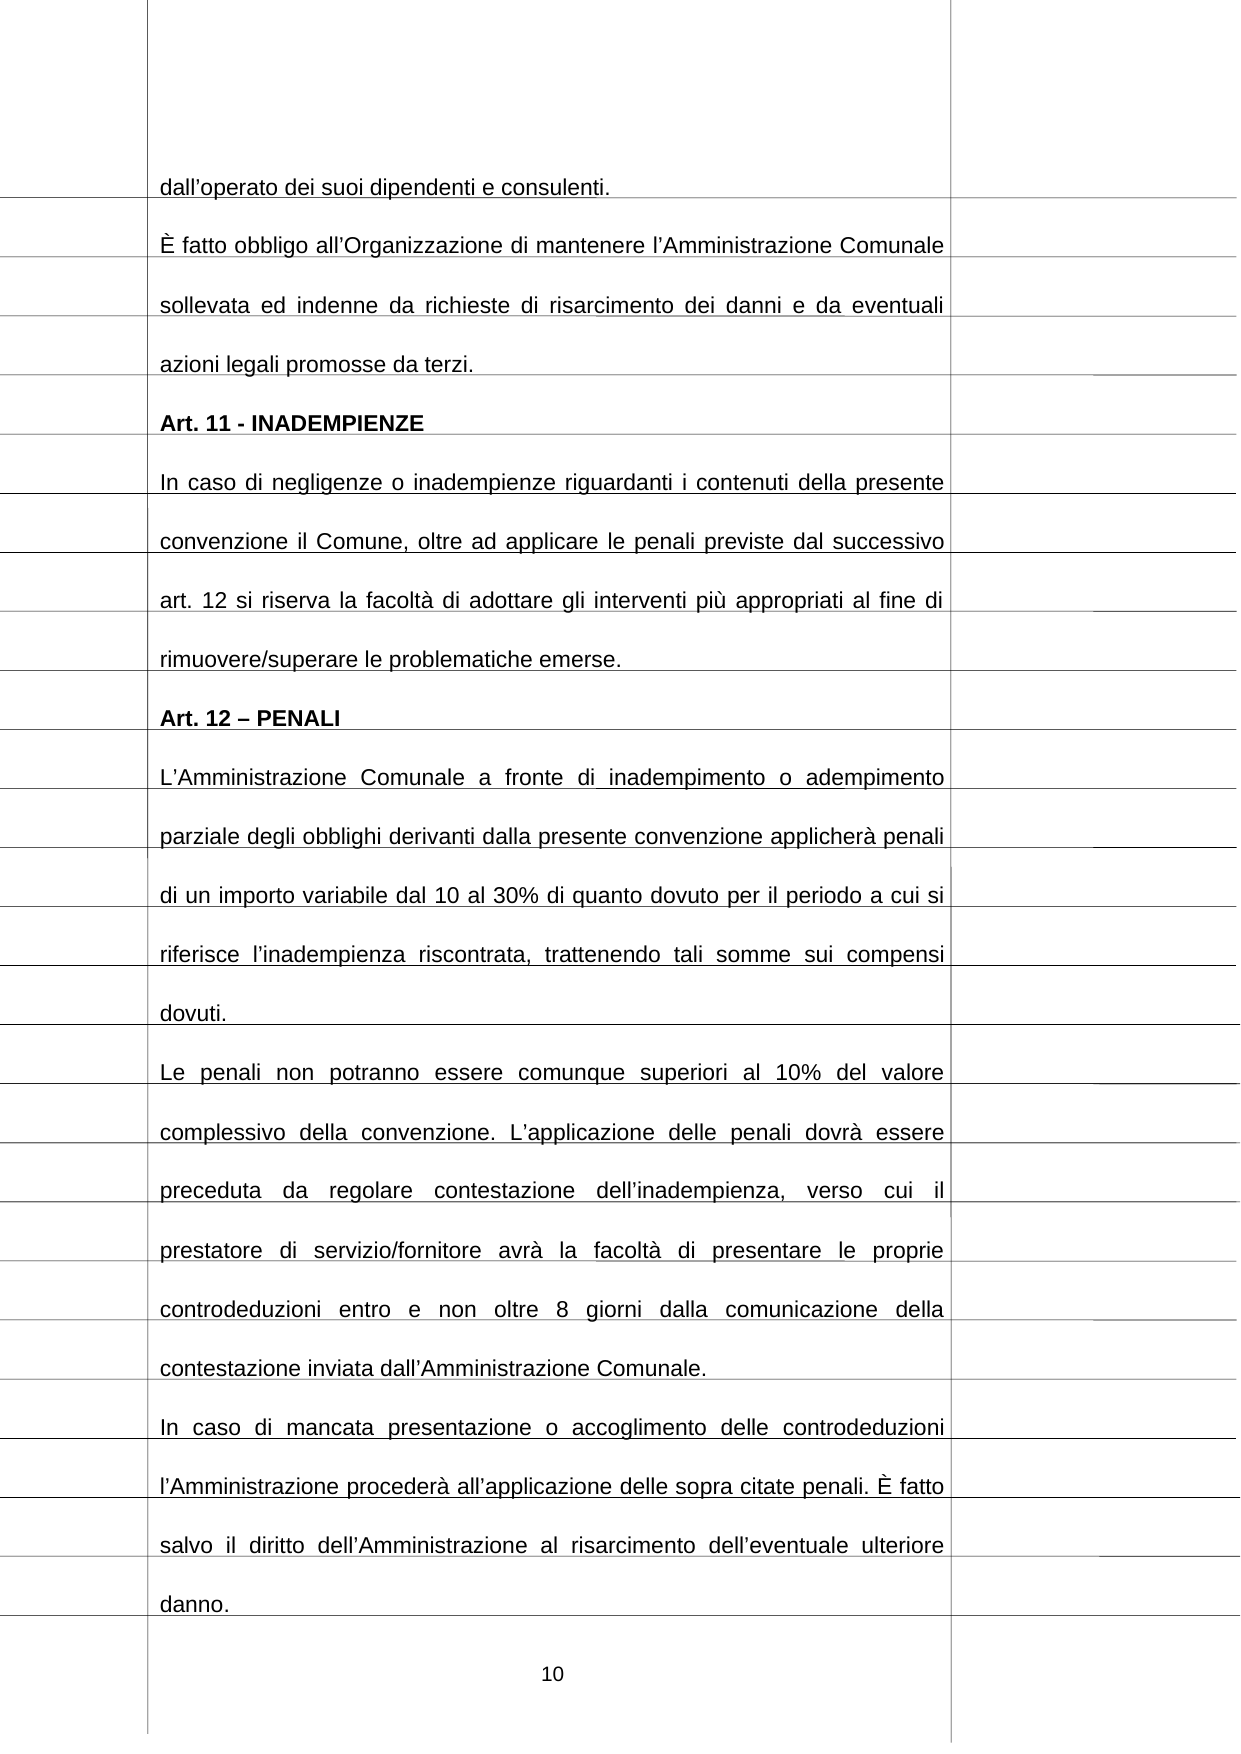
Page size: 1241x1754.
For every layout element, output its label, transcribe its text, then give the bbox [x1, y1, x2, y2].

text È fatto obbligo all’Organizzazione di mantenere l’Amministrazione Comunale sollevata ed indenne da richieste di risarcimento dei danni e da eventuali azioni legali promosse da terzi. [159, 207, 945, 384]
text Art. 12 – PENALI [159, 679, 945, 738]
text Le penali non potranno essere comunque superiori al 10% del valore complessivo della convenzione. L’applicazione delle penali dovrà essere preceduta da regolare contestazione dell’inadempienza, verso cui il prestatore di servizio/fornitore avrà la facoltà di presentare le proprie controdeduzioni entro e non oltre 8 giorni dalla comunicazione della contestazione inviata dall’Amministrazione Comunale. [159, 1034, 945, 1388]
text In caso di negligenze o inadempienze riguardanti i contenuti della presente convenzione il Comune, oltre ad applicare le penali previste dal successivo art. 12 si riserva la facoltà di adottare gli interventi più appropriati al fine di rimuovere/superare le problematiche emerse. [159, 443, 945, 679]
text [159, 148, 945, 207]
text Art. 11 - INADEMPIENZE [159, 384, 945, 443]
text L’Amministrazione Comunale a fronte di inadempimento o adempimento parziale degli obblighi derivanti dalla presente convenzione applicherà penali di un importo variabile dal 10 al 30% di quanto dovuto per il periodo a cui si riferisce l’inadempienza riscontrata, trattenendo tali somme sui compensi dovuti. [159, 738, 945, 1034]
text In caso di mancata presentazione o accoglimento delle controdeduzioni l’Amministrazione procederà all’applicazione delle sopra citate penali. È fatto salvo il diritto dell’Amministrazione al risarcimento dell’eventuale ulteriore danno. [159, 1388, 945, 1624]
